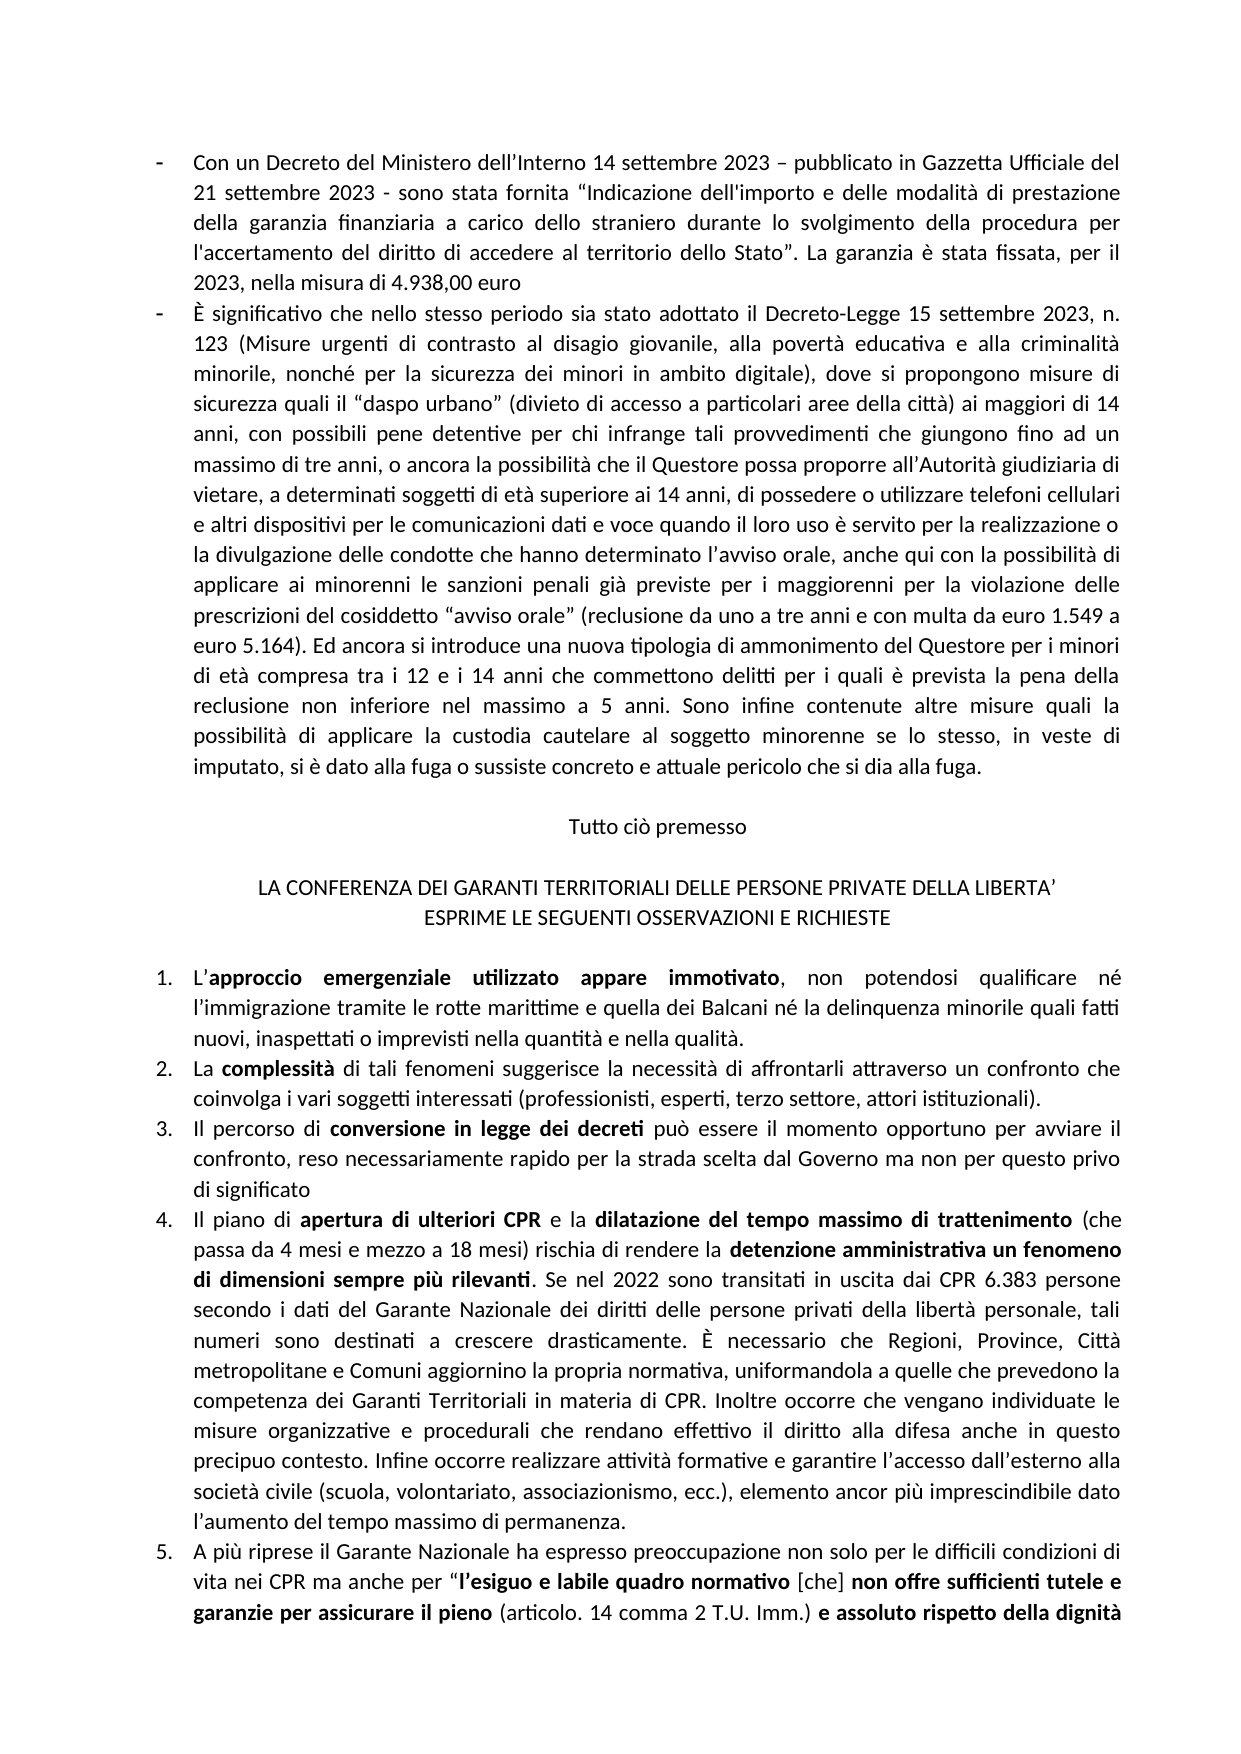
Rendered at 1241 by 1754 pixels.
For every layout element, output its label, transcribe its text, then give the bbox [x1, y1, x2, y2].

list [156, 1537, 1122, 1626]
list Tutto ciò premesso [193, 812, 1122, 840]
list La complessità di tali fenomeni suggerisce la necessità di affrontarli attraverso un confronto che coinvolga i vari soggetti interessati (professionisti, esperti, terzo settore, attori istituzionali). [156, 1054, 1122, 1112]
list ESPRIME LE SEGUENTI OSSERVAZIONI E RICHIESTE [193, 903, 1122, 931]
list È significativo che nello stesso periodo sia stato adottato il Decreto-Legge 15 settembre 2023, n. 123 (Misure urgenti di contrasto al disagio giovanile, alla povertà educativa e alla criminalità minorile, nonché per la sicurezza dei minori in ambito digitale), dove si propongono misure di sicurezza quali il “daspo urbano” (divieto di accesso a particolari aree della città) ai maggiori di 14 anni, con possibili pene detentive per chi infrange tali provvedimenti che giungono fino ad un massimo di tre anni, o ancora la possibilità che il Questore possa proporre all’Autorità giudiziaria di vietare, a determinati soggetti di età superiore ai 14 anni, di possedere o utilizzare telefoni cellulari e altri dispositivi per le comunicazioni dati e voce quando il loro uso è servito per la realizzazione o la divulgazione delle condotte che hanno determinato l’avviso orale, anche qui con la possibilità di applicare ai minorenni le sanzioni penali già previste per i maggiorenni per la violazione delle prescrizioni del cosiddetto “avviso orale” (reclusione da uno a tre anni e con multa da euro 1.549 a euro 5.164). Ed ancora si introduce una nuova tipologia di ammonimento del Questore per i minori di età compresa tra i 12 e i 14 anni che commettono delitti per i quali è prevista la pena della reclusione non inferiore nel massimo a 5 anni. Sono infine contenute altre misure quali la possibilità di applicare la custodia cautelare al soggetto minorenne se lo stesso, in veste di imputato, si è dato alla fuga o sussiste concreto e attuale pericolo che si dia alla fuga. [156, 299, 1122, 780]
list Il percorso di conversione in legge dei decreti può essere il momento opportuno per avviare il confronto, reso necessariamente rapido per la strada scelta dal Governo ma non per questo privo di significato [156, 1114, 1122, 1203]
list Con un Decreto del Ministero dell’Interno 14 settembre 2023 – pubblicato in Gazzetta Ufficiale del 21 settembre 2023 - sono stata fornita “Indicazione dell'importo e delle modalità di prestazione della garanzia finanziaria a carico dello straniero durante lo svolgimento della procedura per l'accertamento del diritto di accedere al territorio dello Stato”. La garanzia è stata fissata, per il 2023, nella misura di 4.938,00 euro [156, 148, 1122, 296]
list L’approccio emergenziale utilizzato appare immotivato, non potendosi qualificare né l’immigrazione tramite le rotte marittime e quella dei Balcani né la delinquenza minorile quali fatti nuovi, inaspettati o imprevisti nella quantità e nella qualità. [156, 963, 1122, 1052]
list Il piano di apertura di ulteriori CPR e la dilatazione del tempo massimo di trattenimento (che passa da 4 mesi e mezzo a 18 mesi) rischia di rendere la detenzione amministrativa un fenomeno di dimensioni sempre più rilevanti. Se nel 2022 sono transitati in uscita dai CPR 6.383 persone secondo i dati del Garante Nazionale dei diritti delle persone privati della libertà personale, tali numeri sono destinati a crescere drasticamente. È necessario che Regioni, Province, Città metropolitane e Comuni aggiornino la propria normativa, uniformandola a quelle che prevedono la competenza dei Garanti Territoriali in materia di CPR. Inoltre occorre che vengano individuate le misure organizzative e procedurali che rendano effettivo il diritto alla difesa anche in questo precipuo contesto. Infine occorre realizzare attività formative e garantire l’accesso dall’esterno alla società civile (scuola, volontariato, associazionismo, ecc.), elemento ancor più imprescindibile dato l’aumento del tempo massimo di permanenza. [156, 1205, 1122, 1535]
list LA CONFERENZA DEI GARANTI TERRITORIALI DELLE PERSONE PRIVATE DELLA LIBERTA’ [193, 873, 1122, 901]
